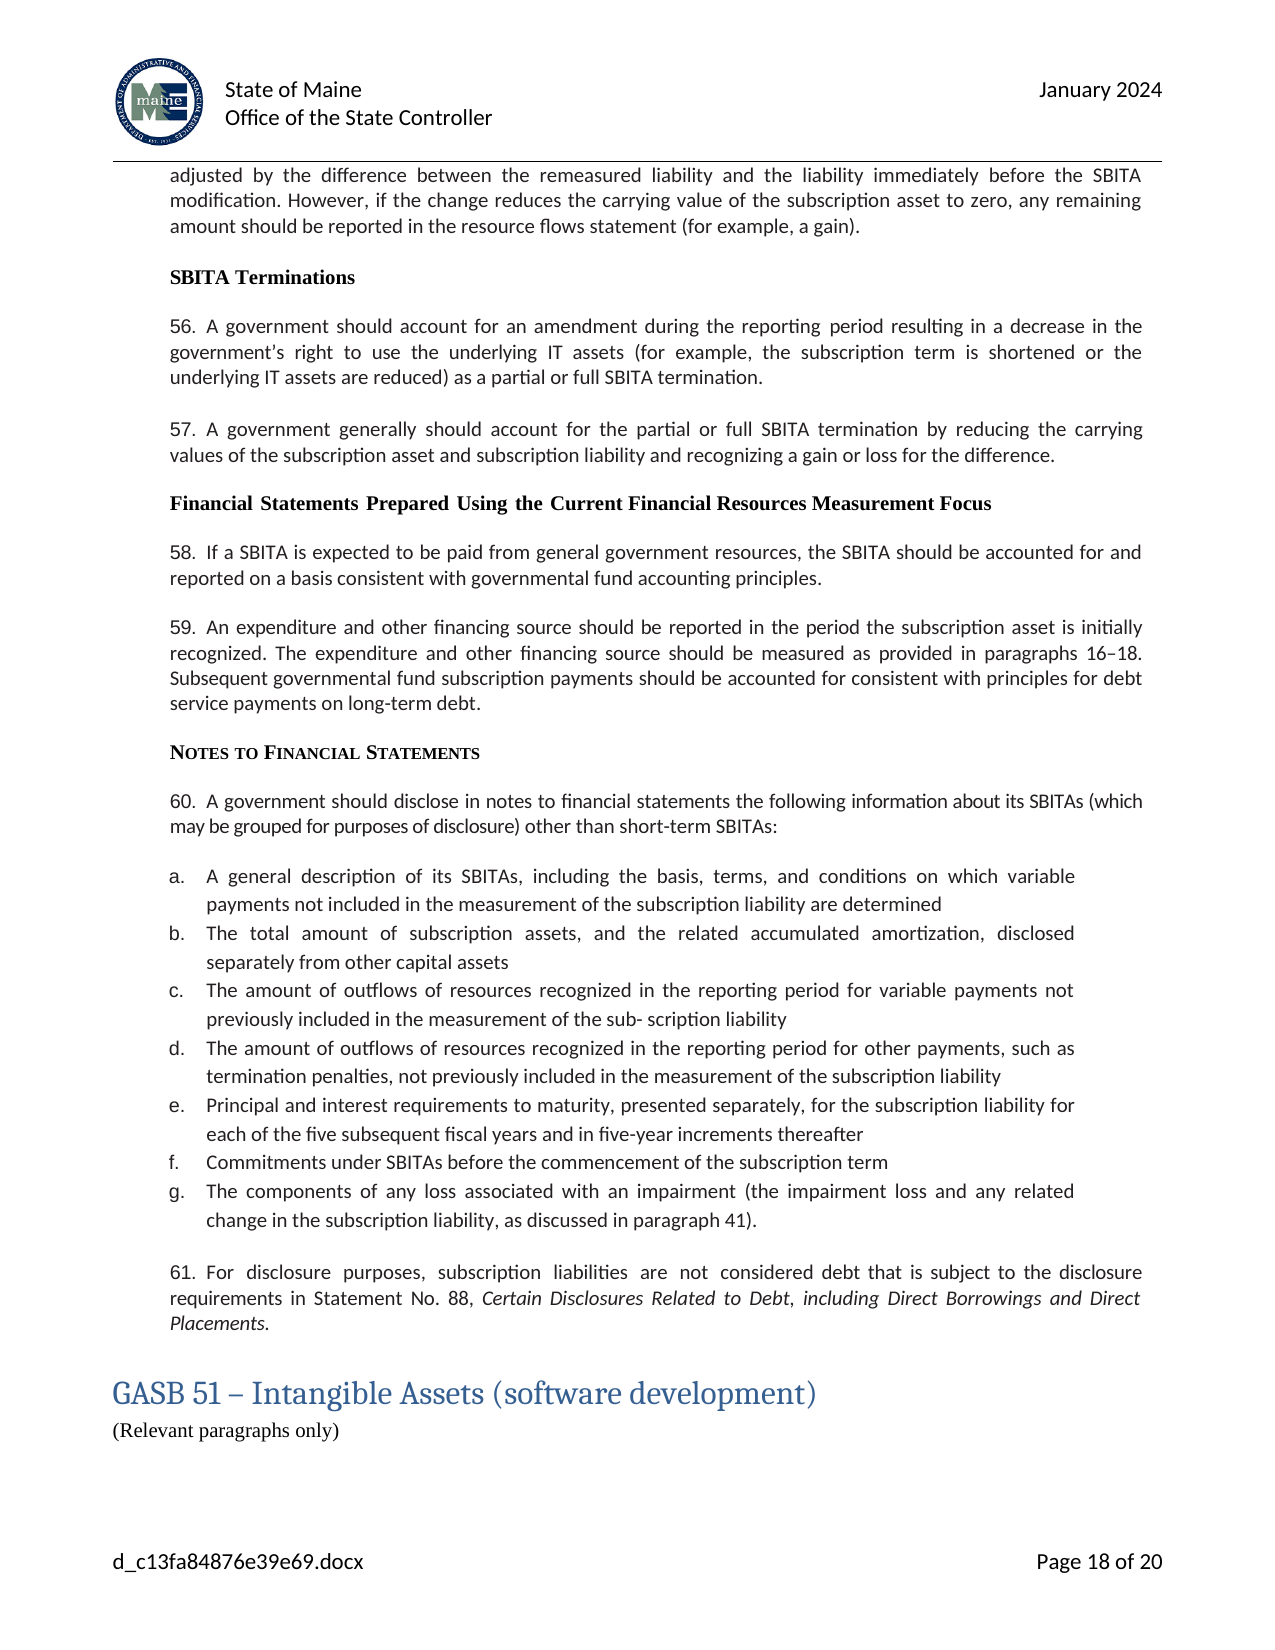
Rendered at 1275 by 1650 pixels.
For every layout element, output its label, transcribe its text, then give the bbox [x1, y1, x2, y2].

text (Relevant paragraphs only) [112, 1418, 1162, 1442]
list A government should account for an amendment during the reporting period resulting in a decrease in the government’s right to use the underlying IT assets (for example, the subscription term is shortened or the underlying IT assets are reduced) as a partial or full SBITA termination. [169, 313, 1143, 390]
list A government should disclose in notes to financial statements the following information about its SBITAs (which may be grouped for purposes of disclosure) other than short-term SBITAs: [169, 788, 1143, 839]
list The amount of outflows of resources recognized in the reporting period for variable payments not previously included in the measurement of the sub- scription liability [169, 978, 1076, 1032]
list For disclosure purposes, subscription liabilities are not considered debt that is subject to the disclosure requirements in Statement No. 88, Certain Disclosures Related to Debt, including Direct Borrowings and Direct Placements. [169, 1259, 1143, 1336]
list If a SBITA is expected to be paid from general government resources, the SBITA should be accounted for and reported on a basis consistent with governmental fund accounting principles. [169, 539, 1143, 590]
text Financial Statements Prepared Using the Current Financial Resources Measurement Focus [112, 491, 1162, 515]
list Commitments under SBITAs before the commencement of the subscription term [169, 1149, 1076, 1175]
picture [112, 55, 206, 147]
list The total amount of subscription assets, and the related accumulated amortization, disclosed separately from other capital assets [169, 920, 1076, 974]
list The amount of outflows of resources recognized in the reporting period for other payments, such as termination penalties, not previously included in the measurement of the subscription liability [169, 1035, 1076, 1089]
text SBITA Terminations [112, 265, 1162, 289]
list The components of any loss associated with an impairment (the impairment loss and any related change in the subscription liability, as discussed in paragraph 41). [169, 1178, 1076, 1232]
list A general description of its SBITAs, including the basis, terms, and conditions on which variable payments not included in the measurement of the subscription liability are determined [169, 863, 1076, 917]
list An expenditure and other financing source should be reported in the period the subscription asset is initially recognized. The expenditure and other financing source should be measured as provided in paragraphs 16–18. Subsequent governmental fund subscription payments should be accounted for consistent with principles for debt service payments on long-term debt. [169, 614, 1143, 716]
list A government generally should account for the partial or full SBITA termination by reducing the carrying values of the subscription asset and subscription liability and recognizing a gain or loss for the difference. [169, 416, 1143, 467]
text Notes to Financial Statements [112, 740, 1162, 764]
subtitle GASB 51 – Intangible Assets (software development) [112, 1374, 1162, 1412]
list Principal and interest requirements to maturity, presented separately, for the subscription liability for each of the five subsequent fiscal years and in five-year increments thereafter [169, 1092, 1076, 1146]
